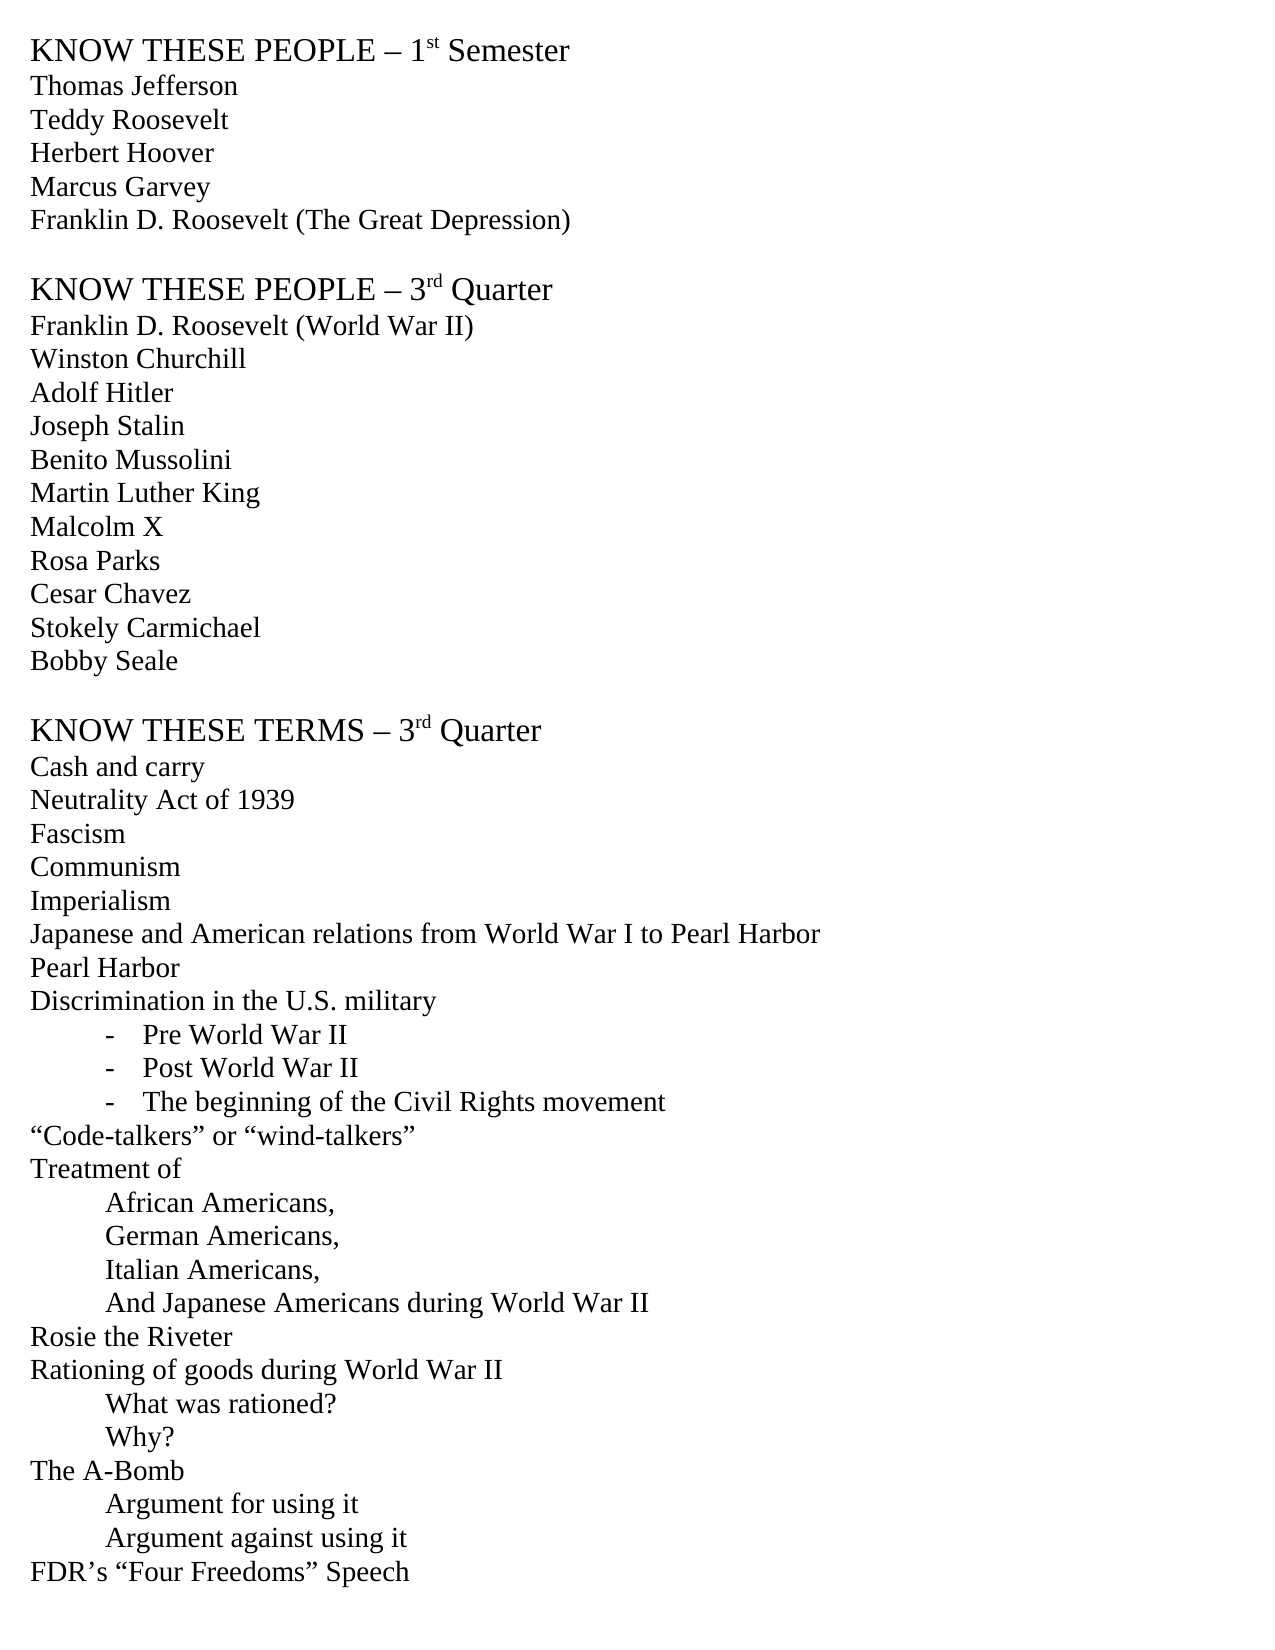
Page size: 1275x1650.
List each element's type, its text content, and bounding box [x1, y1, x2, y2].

text Winston Churchill [30, 341, 1245, 375]
text KNOW THESE TERMS – 3rd Quarter [30, 710, 1245, 749]
text Teddy Roosevelt [30, 102, 1245, 135]
text Discrimination in the U.S. military [30, 983, 1245, 1017]
text German Americans, [30, 1218, 1245, 1252]
list Pre World War II [105, 1017, 1245, 1051]
text Treatment of [30, 1151, 1245, 1185]
text FDR’s “Four Freedoms” Speech [30, 1554, 1245, 1587]
text Adolf Hitler [30, 375, 1245, 408]
list The beginning of the Civil Rights movement [105, 1084, 1245, 1118]
text Franklin D. Roosevelt (The Great Depression) [30, 202, 1245, 236]
text Rosie the Riveter [30, 1319, 1245, 1352]
text Imperialism [30, 883, 1245, 916]
text KNOW THESE PEOPLE – 3rd Quarter [30, 269, 1245, 308]
text KNOW THESE PEOPLE – 1st Semester [30, 30, 1245, 68]
text Fascism [30, 816, 1245, 849]
text Argument against using it [30, 1520, 1245, 1554]
text Argument for using it [30, 1487, 1245, 1520]
text And Japanese Americans during World War II [30, 1285, 1245, 1319]
text Rosa Parks [30, 543, 1245, 576]
text Neutrality Act of 1939 [30, 782, 1245, 816]
text Malcolm X [30, 509, 1245, 543]
text Joseph Stalin [30, 408, 1245, 442]
text What was rationed? [30, 1386, 1245, 1419]
text Rationing of goods during World War II [30, 1352, 1245, 1386]
text Marcus Garvey [30, 169, 1245, 202]
text African Americans, [30, 1185, 1245, 1218]
text Cesar Chavez [30, 576, 1245, 610]
text Bobby Seale [30, 643, 1245, 677]
text The A-Bomb [30, 1453, 1245, 1487]
text Why? [30, 1419, 1245, 1453]
text “Code-talkers” or “wind-talkers” [30, 1118, 1245, 1151]
text Communism [30, 849, 1245, 883]
text Cash and carry [30, 749, 1245, 782]
text Italian Americans, [30, 1252, 1245, 1285]
text Thomas Jefferson [30, 68, 1245, 102]
text Stokely Carmichael [30, 610, 1245, 643]
text Japanese and American relations from World War I to Pearl Harbor [30, 916, 1245, 950]
list Post World War II [105, 1051, 1245, 1084]
text Martin Luther King [30, 476, 1245, 509]
text Benito Mussolini [30, 442, 1245, 476]
text Franklin D. Roosevelt (World War II) [30, 308, 1245, 341]
text Pearl Harbor [30, 950, 1245, 983]
text Herbert Hoover [30, 135, 1245, 169]
